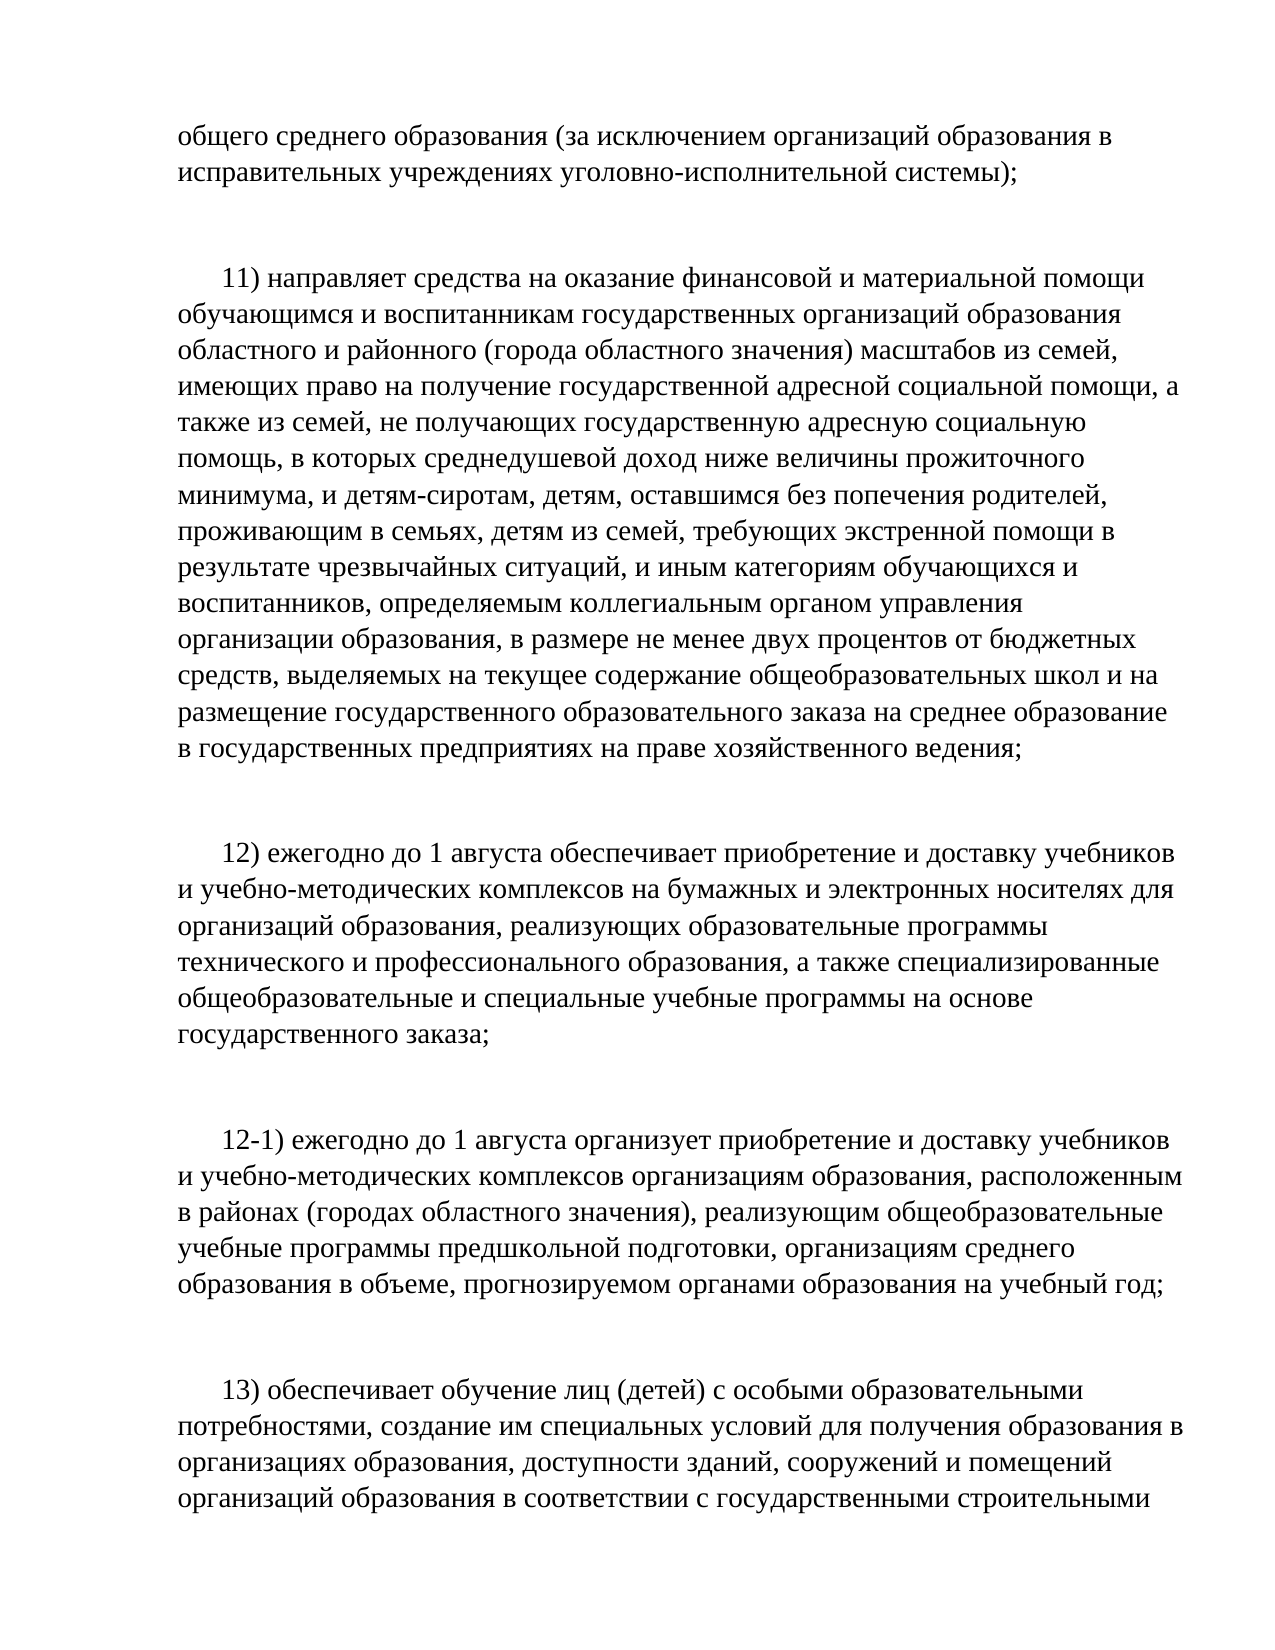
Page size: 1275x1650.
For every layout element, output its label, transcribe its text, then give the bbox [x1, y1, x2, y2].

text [177, 1372, 1186, 1514]
text 11) направляет средства на оказание финансовой и материальной помощи обучающимся и воспитанникам государственных организаций образования областного и районного (города областного значения) масштабов из семей, имеющих право на получение государственной адресной социальной помощи, а также из семей, не получающих государственную адресную социальную помощь, в которых среднедушевой доход ниже величины прожиточного минимума, и детям-сиротам, детям, оставшимся без попечения родителей, проживающим в семьях, детям из семей, требующих экстренной помощи в результате чрезвычайных ситуаций, и иным категориям обучающихся и воспитанников, определяемым коллегиальным органом управления организации образования, в размере не менее двух процентов от бюджетных средств, выделяемых на текущее содержание общеобразовательных школ и на размещение государственного образовательного заказа на среднее образование в государственных предприятиях на праве хозяйственного ведения; [177, 260, 1186, 763]
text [177, 118, 1186, 188]
text 12) ежегодно до 1 августа обеспечивает приобретение и доставку учебников и учебно-методических комплексов на бумажных и электронных носителях для организаций образования, реализующих образовательные программы технического и профессионального образования, а также специализированные общеобразовательные и специальные учебные программы на основе государственного заказа; [177, 835, 1186, 1050]
text 12-1) ежегодно до 1 августа организует приобретение и доставку учебников и учебно-методических комплексов организациям образования, расположенным в районах (городах областного значения), реализующим общеобразовательные учебные программы предшкольной подготовки, организациям среднего образования в объеме, прогнозируемом органами образования на учебный год; [177, 1122, 1186, 1300]
